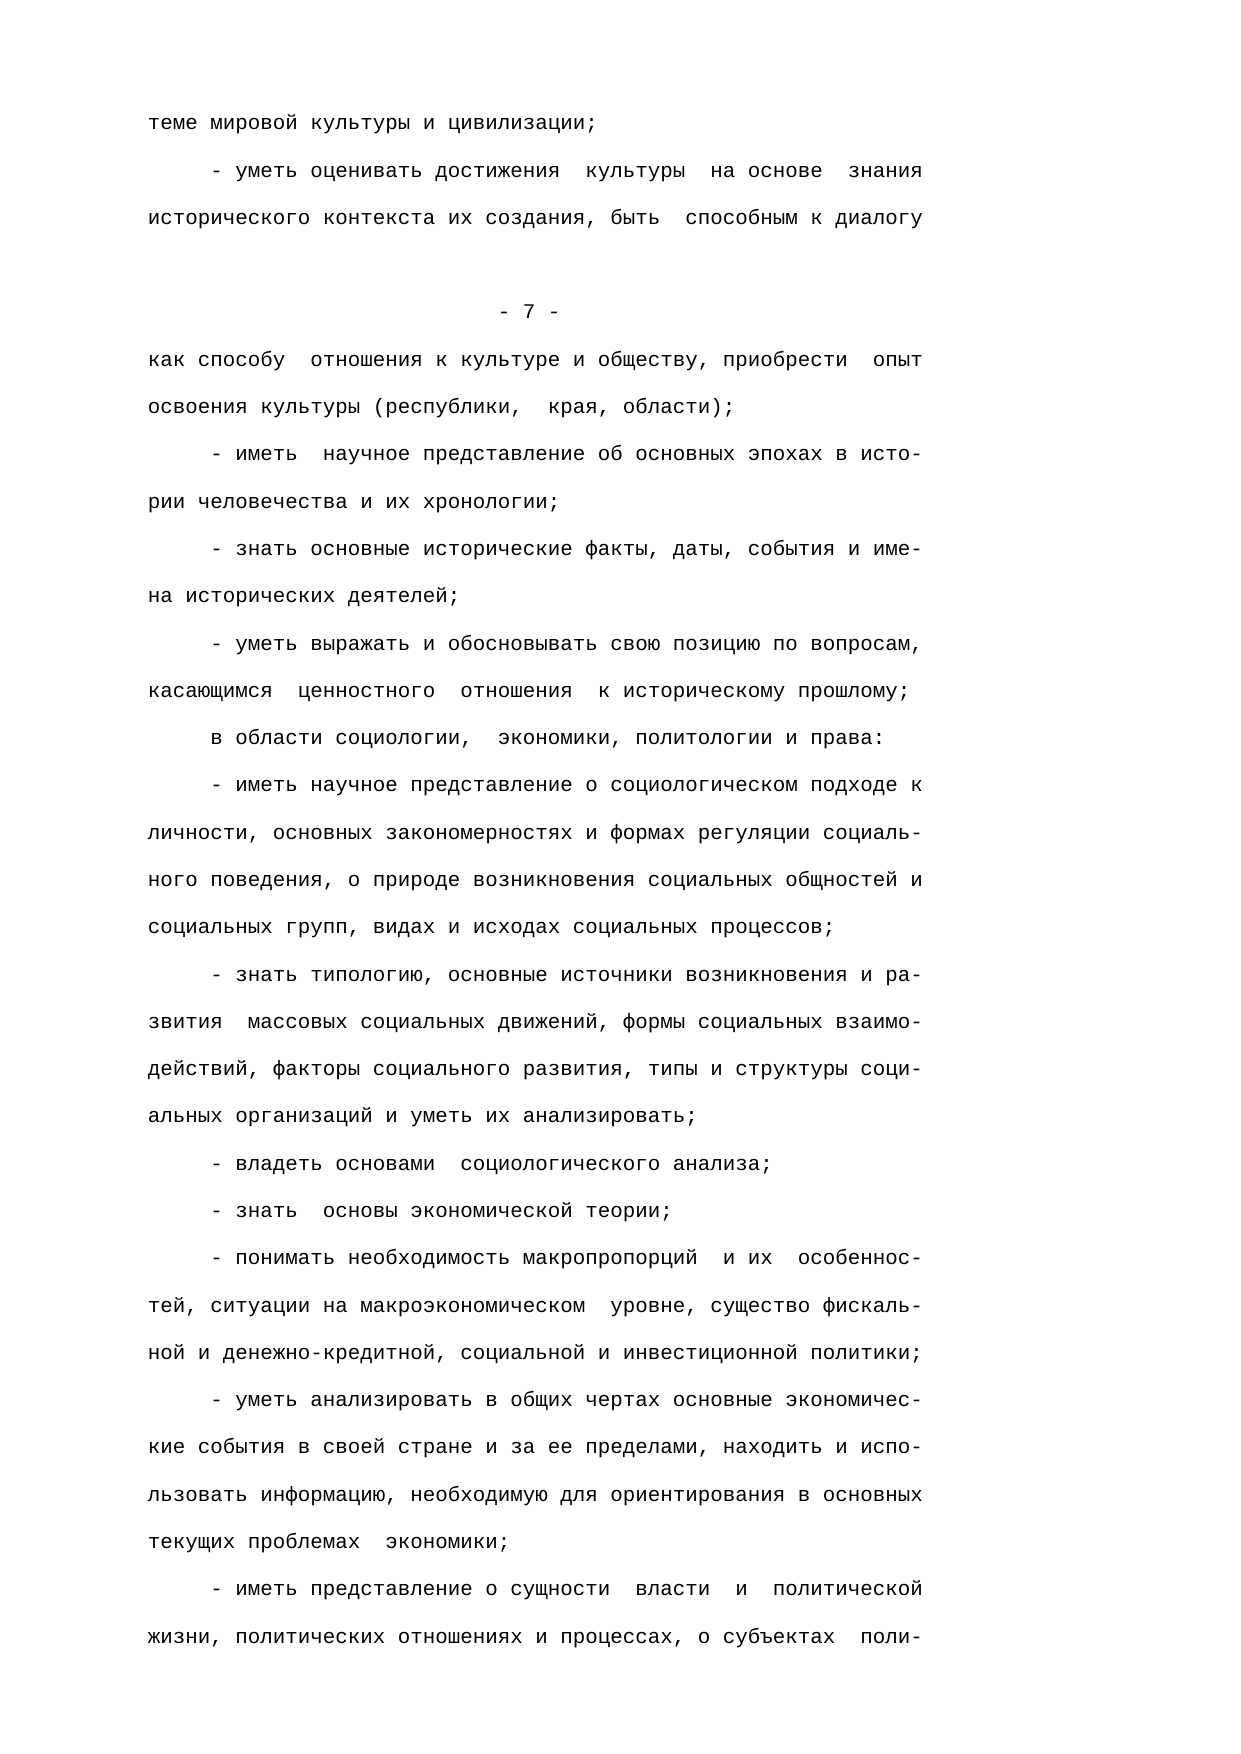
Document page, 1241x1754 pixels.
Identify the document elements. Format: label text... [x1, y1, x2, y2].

text ной и денежно-кредитной, социальной и инвестиционной политики; [148, 1342, 1152, 1366]
text - 7 - [148, 301, 1152, 325]
text кие события в своей стране и за ее пределами, находить и испо- [148, 1436, 1152, 1460]
text в области социологии, экономики, политологии и права: [148, 727, 1152, 751]
text исторического контекста их создания, быть способным к диалогу [148, 207, 1152, 231]
text - уметь выражать и обосновывать свою позицию по вопросам, [148, 632, 1152, 656]
text - понимать необходимость макропропорций и их особеннос- [148, 1247, 1152, 1271]
text действий, факторы социального развития, типы и структуры соци- [148, 1058, 1152, 1082]
text жизни, политических отношениях и процессах, о субъектах поли- [148, 1626, 1152, 1649]
text рии человечества и их хронологии; [148, 491, 1152, 514]
text текущих проблемах экономики; [148, 1531, 1152, 1555]
text - уметь анализировать в общих чертах основные экономичес- [148, 1389, 1152, 1413]
text социальных групп, видах и исходах социальных процессов; [148, 916, 1152, 940]
text - иметь научное представление о социологическом подходе к [148, 774, 1152, 798]
text - знать типологию, основные источники возникновения и ра- [148, 963, 1152, 987]
text звития массовых социальных движений, формы социальных взаимо- [148, 1011, 1152, 1034]
text как способу отношения к культуре и обществу, приобрести опыт [148, 349, 1152, 372]
text льзовать информацию, необходимую для ориентирования в основных [148, 1484, 1152, 1507]
text на исторических деятелей; [148, 585, 1152, 609]
text теме мировой культуры и цивилизации; [148, 112, 1152, 136]
text - знать основы экономической теории; [148, 1200, 1152, 1224]
text альных организаций и уметь их анализировать; [148, 1105, 1152, 1129]
text освоения культуры (республики, края, области); [148, 396, 1152, 420]
text ного поведения, о природе возникновения социальных общностей и [148, 869, 1152, 893]
text - иметь представление о сущности власти и политической [148, 1578, 1152, 1602]
text - иметь научное представление об основных эпохах в исто- [148, 443, 1152, 467]
text тей, ситуации на макроэкономическом уровне, существо фискаль- [148, 1294, 1152, 1318]
text - знать основные исторические факты, даты, события и име- [148, 538, 1152, 562]
text - уметь оценивать достижения культуры на основе знания [148, 159, 1152, 183]
text личности, основных закономерностях и формах регуляции социаль- [148, 822, 1152, 845]
text касающимся ценностного отношения к историческому прошлому; [148, 680, 1152, 703]
text - владеть основами социологического анализа; [148, 1153, 1152, 1176]
